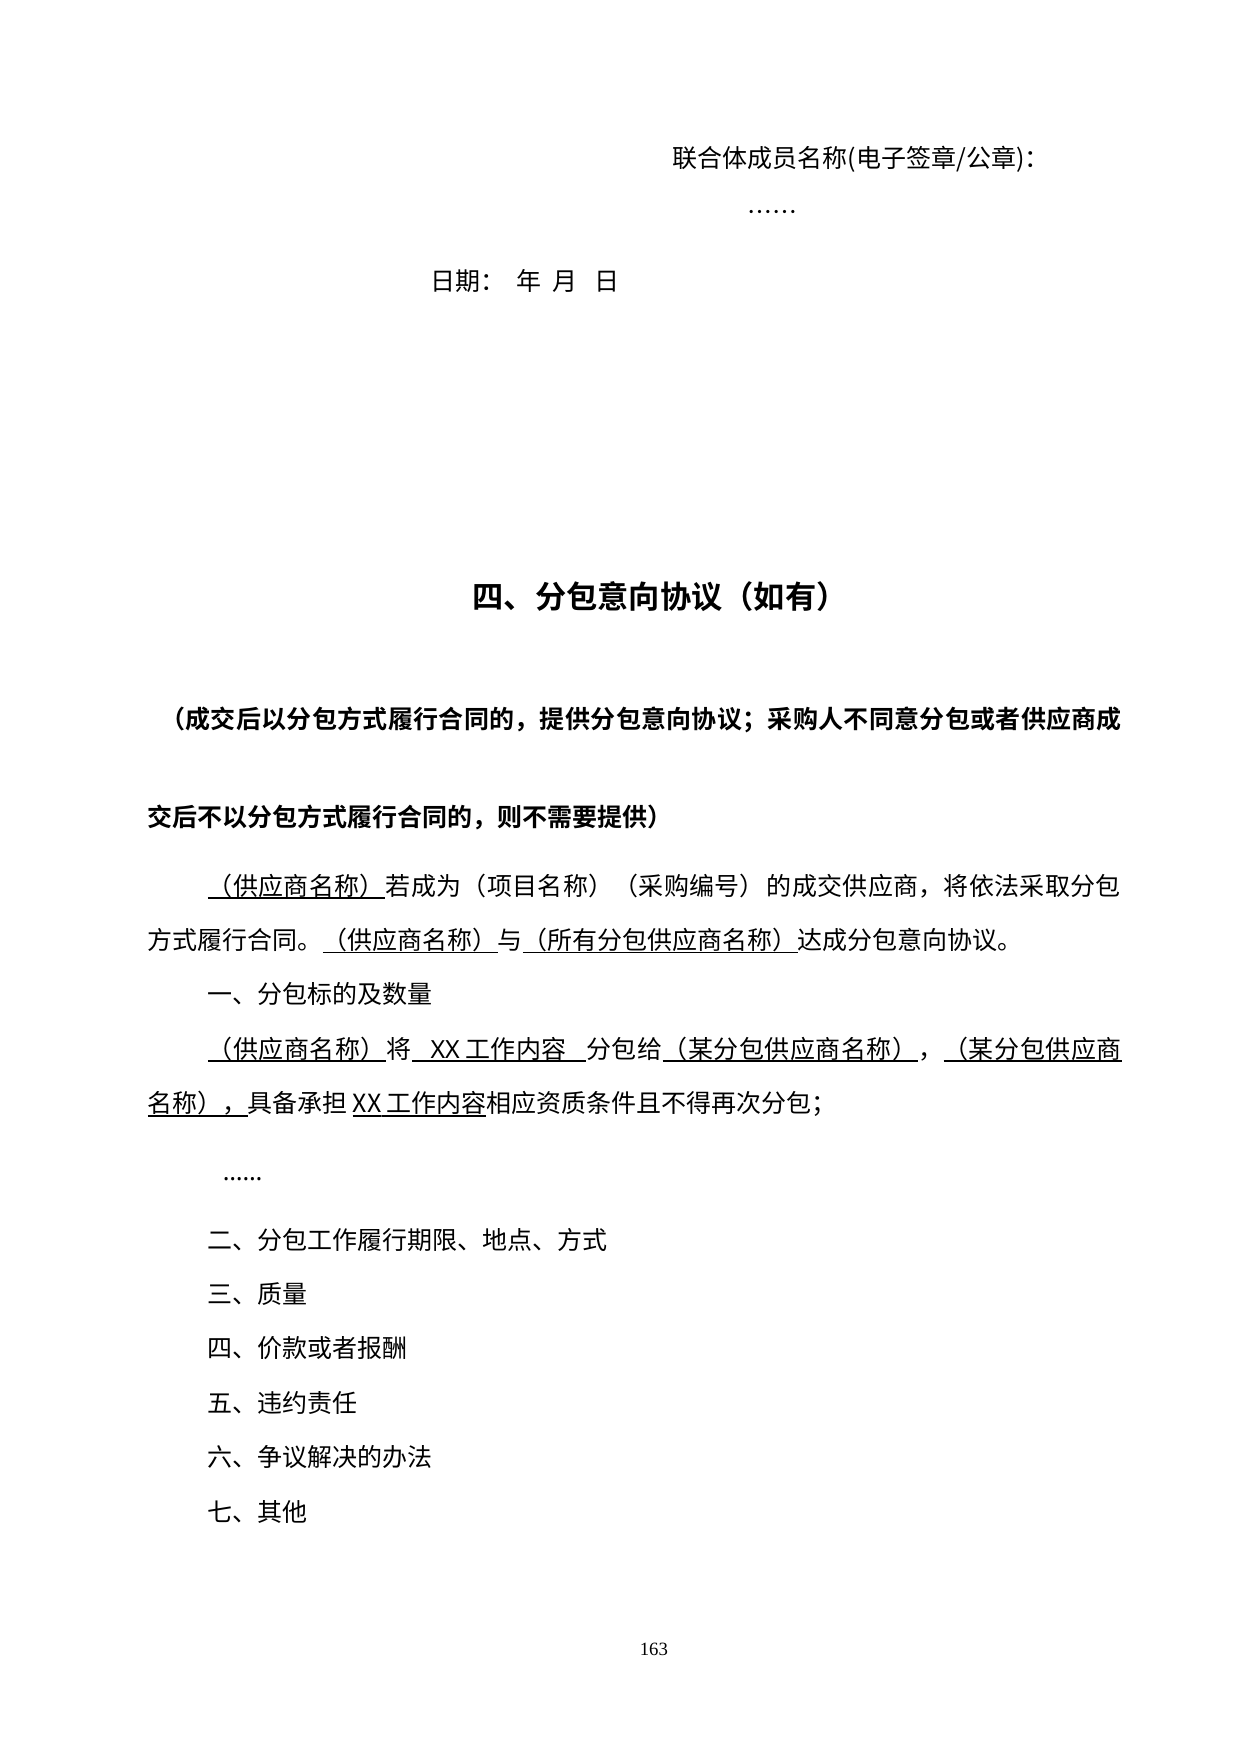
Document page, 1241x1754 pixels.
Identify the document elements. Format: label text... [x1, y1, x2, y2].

text 五、违约责任 [148, 1383, 1122, 1419]
text 四、价款或者报酬 [148, 1329, 1122, 1365]
text （供应商名称）将 XX工作内容 分包给（某分包供应商名称），（某分包供应商名称），具备承担XX工作内容相应资质条件且不得再次分包； [148, 1029, 1122, 1120]
text …… [148, 193, 1122, 229]
text …… [148, 1138, 1122, 1203]
text （供应商名称）若成为（项目名称）（采购编号）的成交供应商，将依法采取分包方式履行合同。（供应商名称）与（所有分包供应商名称）达成分包意向协议。 [148, 866, 1122, 957]
text （成交后以分包方式履行合同的，提供分包意向协议；采购人不同意分包或者供应商成交后不以分包方式履行合同的，则不需要提供） [148, 686, 1122, 848]
text 三、质量 [148, 1274, 1122, 1311]
text 联合体成员名称(电子签章/公章)： [148, 138, 1122, 174]
text 一、分包标的及数量 [148, 975, 1122, 1011]
text 七、其他 [148, 1492, 1122, 1528]
text 六、争议解决的办法 [148, 1438, 1122, 1474]
text 二、分包工作履行期限、地点、方式 [148, 1220, 1122, 1256]
text 四、分包意向协议（如有） [148, 562, 1122, 627]
text 日期： 年 月 日 [222, 247, 1122, 312]
